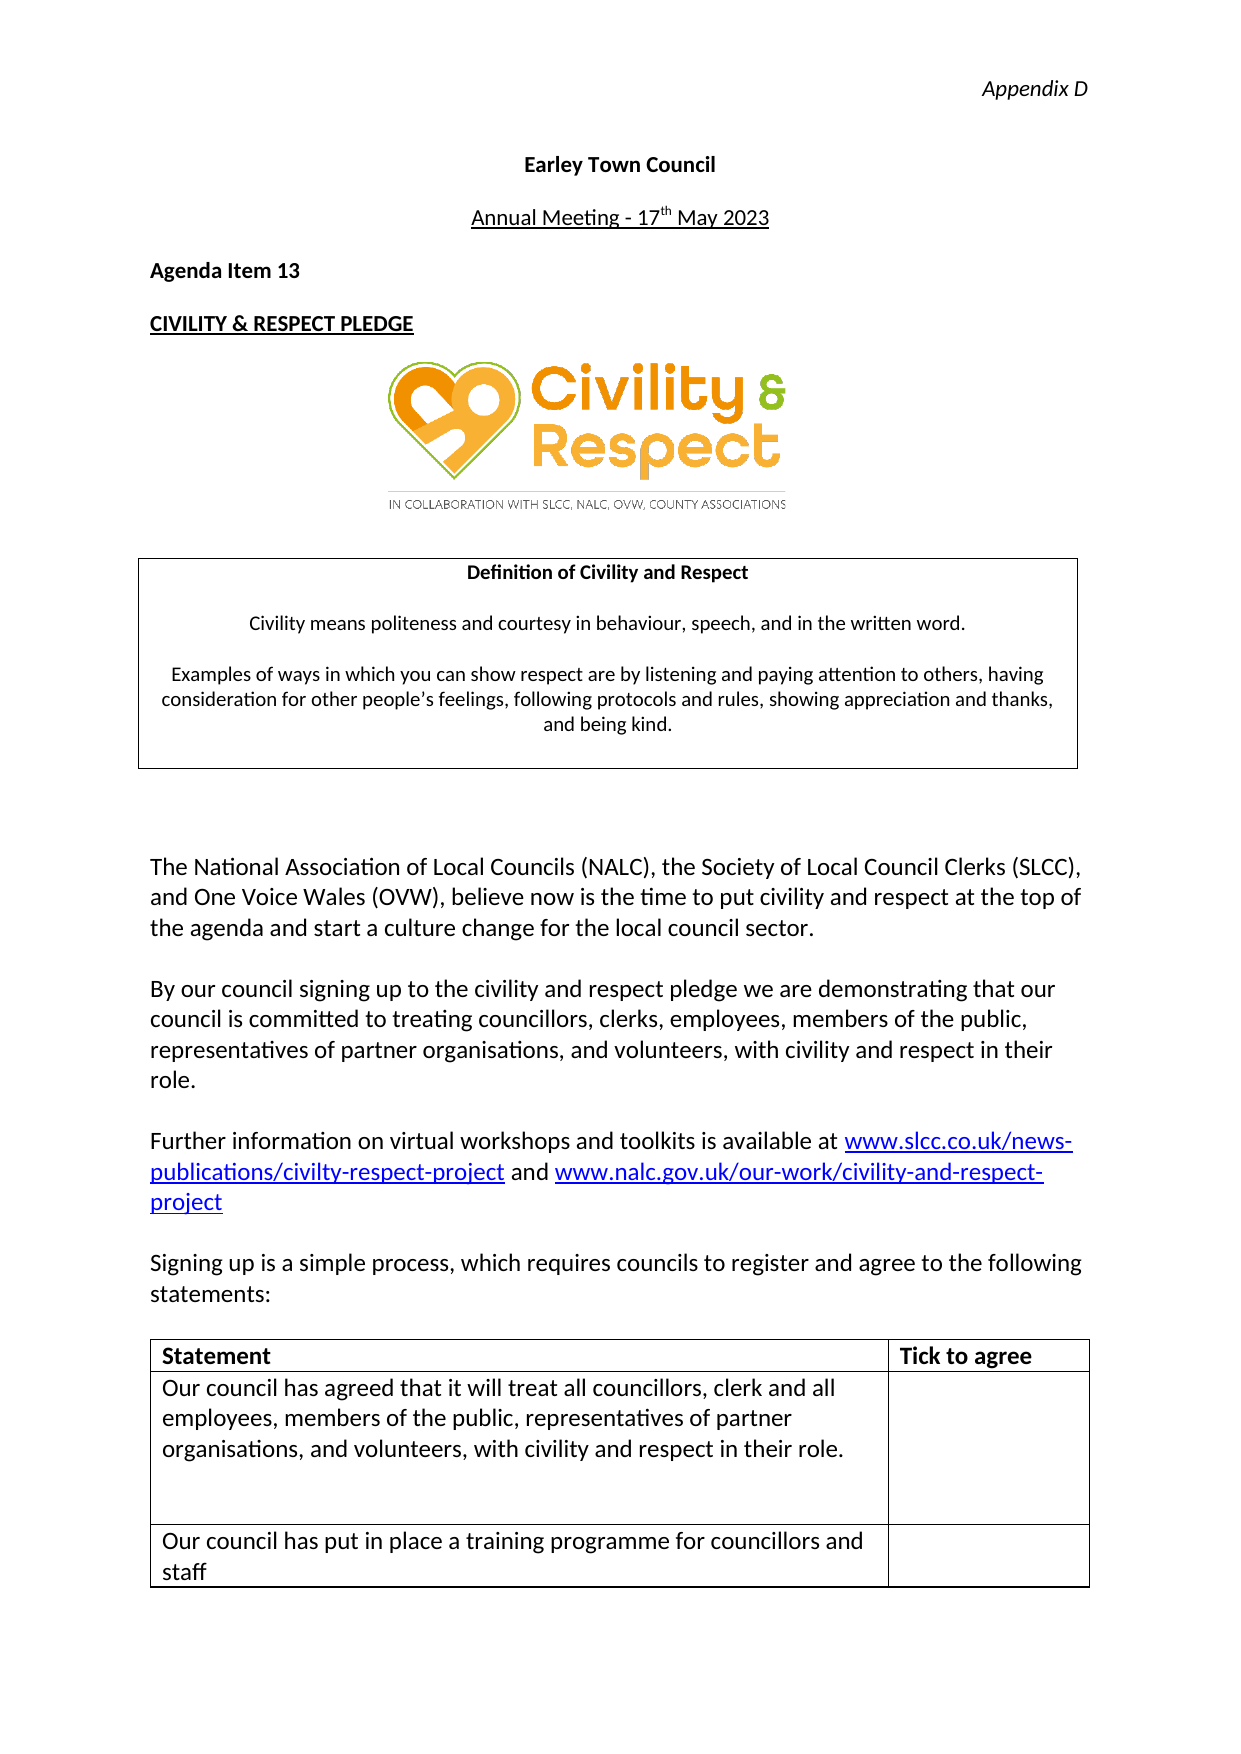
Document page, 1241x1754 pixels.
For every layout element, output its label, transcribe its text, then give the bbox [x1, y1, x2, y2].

text CIVILITY & RESPECT PLEDGE [150, 309, 1090, 337]
text Agenda Item 13 [150, 256, 1090, 284]
text Annual Meeting - 17th May 2023 [150, 203, 1090, 231]
picture [388, 362, 786, 510]
text The National Association of Local Councils (NALC), the Society of Local Council Clerks (SLCC), and One Voice Wales (OVW), believe now is the time to put civility and respect at the top of the agenda and start a culture change for the local council sector. [150, 851, 1090, 942]
table_header Definition of Civility and Respect Civility means politeness and courtesy in behaviour, speech, and in the written word. Examples of ways in which you can show respect are by listening and paying attention to others, having consideration for other people’s feelings, following protocols and rules, showing appreciation and thanks, and being kind. [139, 559, 1077, 768]
table_header Statement [151, 1340, 888, 1371]
table_cell [889, 1525, 1089, 1586]
text Earley Town Council [150, 150, 1090, 178]
table_header Tick to agree [889, 1340, 1089, 1371]
text Signing up is a simple process, which requires councils to register and agree to the following statements: [150, 1248, 1090, 1309]
text By our council signing up to the civility and respect pledge we are demonstrating that our council is committed to treating councillors, clerks, employees, members of the public, representatives of partner organisations, and volunteers, with civility and respect in their role. [150, 973, 1090, 1095]
table_cell Our council has agreed that it will treat all councillors, clerk and all employees, members of the public, representatives of partner organisations, and volunteers, with civility and respect in their role. [151, 1372, 888, 1524]
table_cell [889, 1372, 1089, 1524]
text Further information on virtual workshops and toolkits is available at www.slcc.co.uk/news-publications/civilty-respect-project and www.nalc.gov.uk/our-work/civility-and-respect-project [150, 1126, 1090, 1217]
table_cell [151, 1525, 888, 1586]
